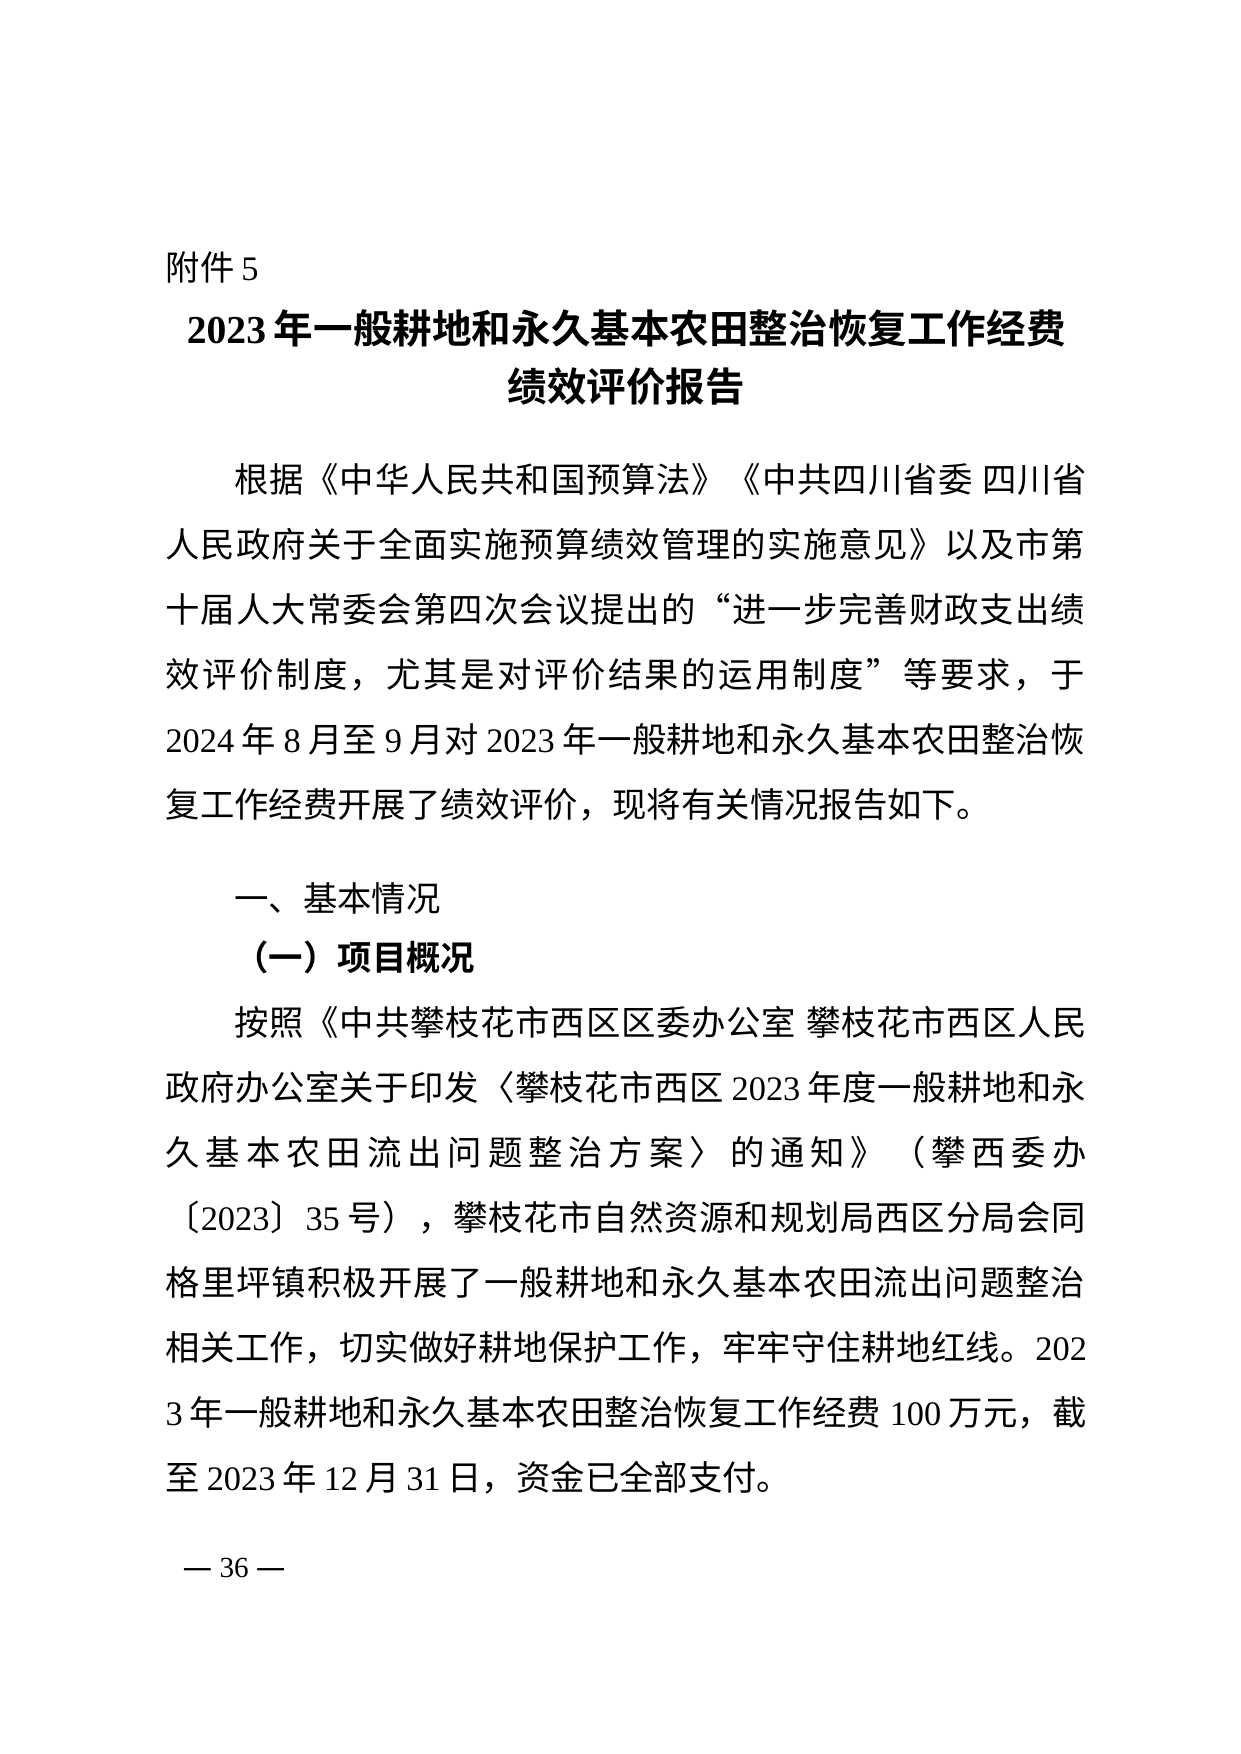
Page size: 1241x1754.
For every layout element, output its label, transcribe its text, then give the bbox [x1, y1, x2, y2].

text 绩效评价报告 [165, 355, 1087, 412]
text 按照《中共攀枝花市西区区委办公室 攀枝花市西区人民政府办公室关于印发〈攀枝花市西区2023年度一般耕地和永久基本农田流出问题整治方案〉的通知》（攀西委办〔2023〕35号），攀枝花市自然资源和规划局西区分局会同格里坪镇积极开展了一般耕地和永久基本农田流出问题整治相关工作，切实做好耕地保护工作，牢牢守住耕地红线。2023年一般耕地和永久基本农田整治恢复工作经费100万元，截至2023年12月31日，资金已全部支付。 [165, 988, 1087, 1508]
text （一）项目概况 [165, 923, 1087, 988]
text 附件5 [165, 233, 1087, 298]
text 2023年一般耕地和永久基本农田整治恢复工作经费 [165, 298, 1087, 355]
list 一、基本情况 [165, 864, 1087, 923]
text 根据《中华人民共和国预算法》《中共四川省委 四川省人民政府关于全面实施预算绩效管理的实施意见》以及市第十届人大常委会第四次会议提出的“进一步完善财政支出绩效评价制度，尤其是对评价结果的运用制度”等要求，于2024年8月至9月对2023年一般耕地和永久基本农田整治恢复工作经费开展了绩效评价，现将有关情况报告如下。 [165, 445, 1087, 835]
